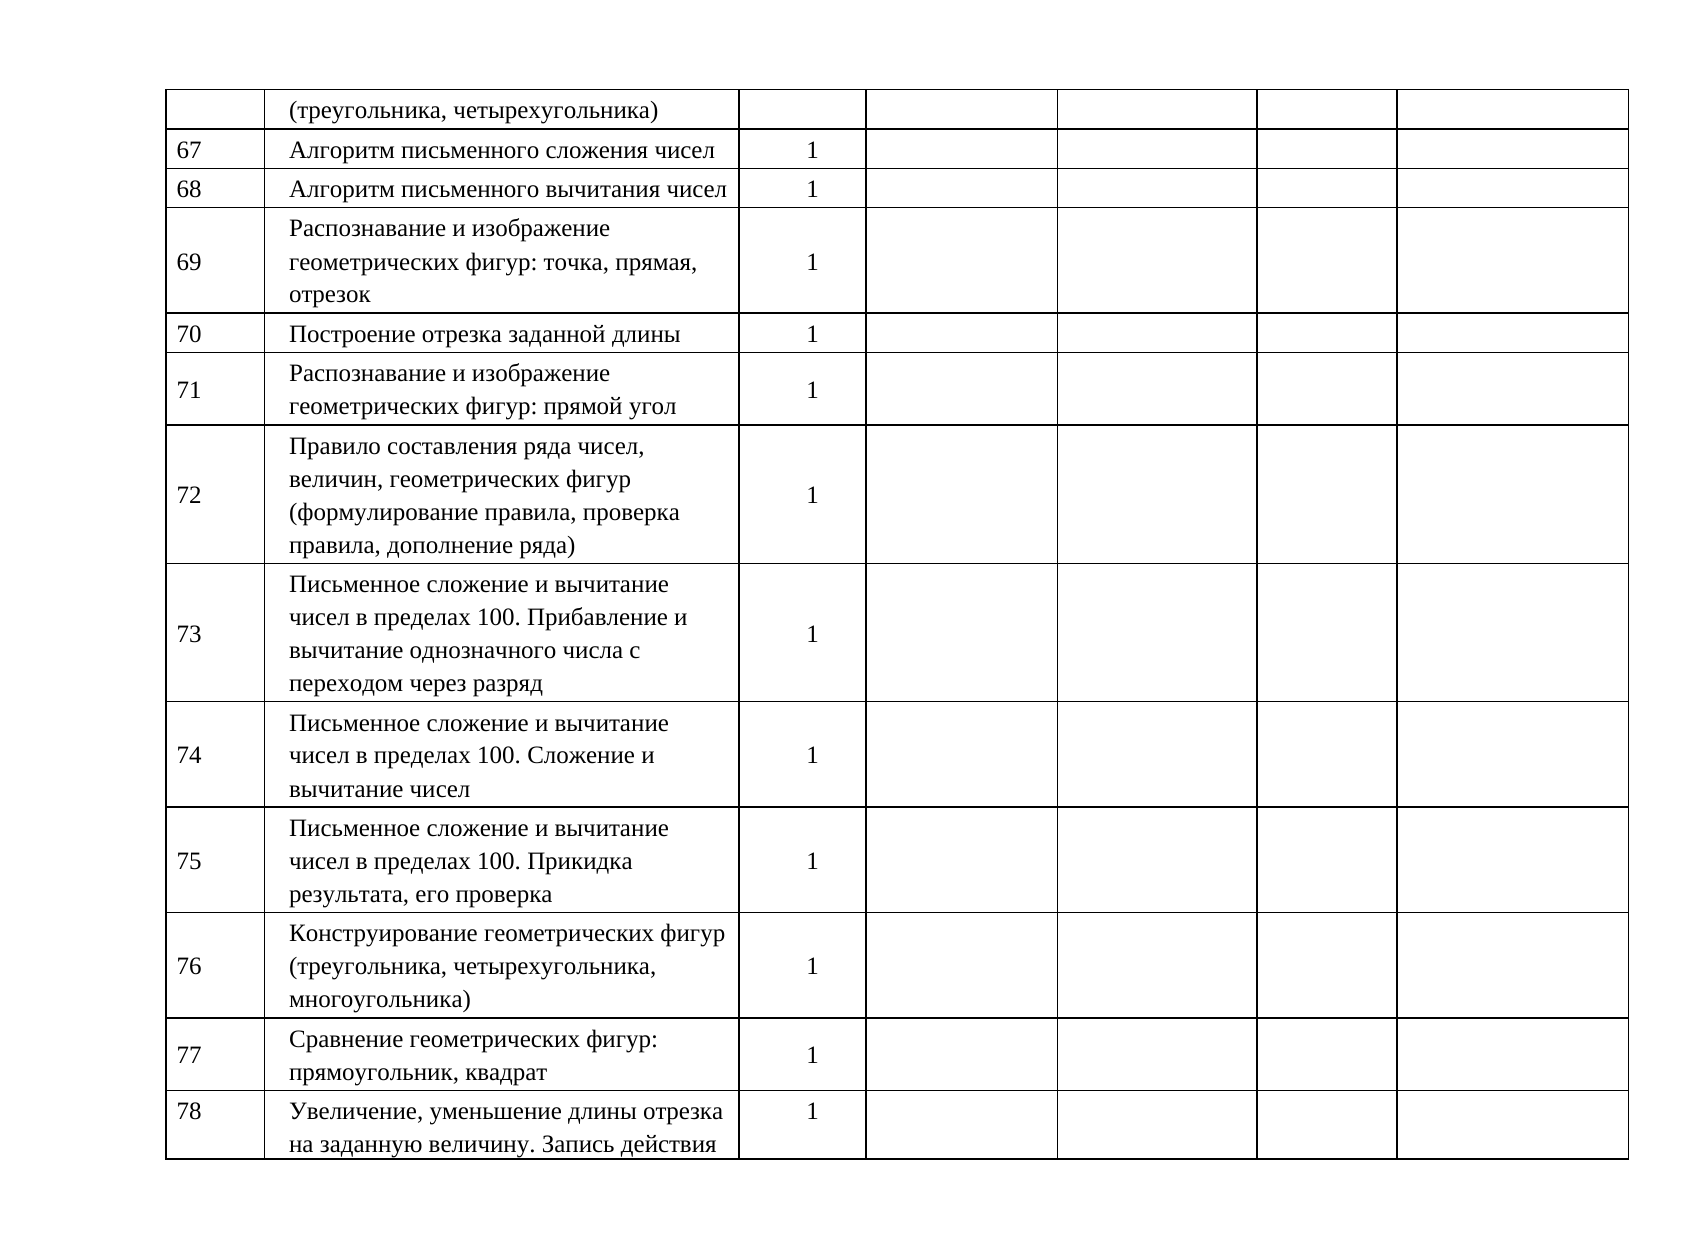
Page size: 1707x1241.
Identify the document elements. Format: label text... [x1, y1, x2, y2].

table_cell [1058, 564, 1256, 701]
table_cell [1258, 426, 1396, 562]
table_cell [1058, 353, 1256, 424]
table_cell Письменное сложение и вычитание чисел в пределах 100. Сложение и вычитание чисел [265, 702, 738, 806]
table_cell [1058, 1091, 1256, 1158]
table_cell [1398, 208, 1628, 312]
table_cell [867, 208, 1057, 312]
table_cell [1258, 314, 1396, 352]
table_cell 1 [740, 702, 865, 806]
table_cell 75 [167, 808, 264, 912]
table_cell [1398, 426, 1628, 562]
table_cell Алгоритм письменного вычитания чисел [265, 169, 738, 207]
table_cell [1398, 1019, 1628, 1089]
table_cell [1398, 169, 1628, 207]
table_cell [1258, 130, 1396, 167]
table_cell 73 [167, 564, 264, 701]
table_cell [265, 1091, 738, 1158]
table_cell [1058, 426, 1256, 562]
table_cell [1058, 130, 1256, 167]
table_cell 74 [167, 702, 264, 806]
table_cell [867, 90, 1057, 128]
table_cell [867, 1091, 1057, 1158]
table_cell Алгоритм письменного сложения чисел [265, 130, 738, 167]
table_cell [867, 808, 1057, 912]
table_cell [1258, 169, 1396, 207]
table_cell [1398, 130, 1628, 167]
table_cell [1398, 564, 1628, 701]
table_cell 67 [167, 130, 264, 167]
table_cell [867, 314, 1057, 352]
table_cell [1258, 702, 1396, 806]
table_cell [1398, 90, 1628, 128]
table_cell 72 [167, 426, 264, 562]
table_cell [867, 702, 1057, 806]
table_cell [1058, 169, 1256, 207]
table_cell [867, 564, 1057, 701]
table_cell Распознавание и изображение геометрических фигур: прямой угол [265, 353, 738, 424]
table_cell 1 [740, 1019, 865, 1089]
table_cell [867, 426, 1057, 562]
table_cell 1 [740, 314, 865, 352]
table_cell [1398, 1091, 1628, 1158]
table_cell [1258, 1091, 1396, 1158]
table_cell [1258, 1019, 1396, 1089]
table_cell [867, 1019, 1057, 1089]
table_cell [1058, 314, 1256, 352]
table_cell [867, 130, 1057, 167]
table_cell Письменное сложение и вычитание чисел в пределах 100. Прикидка результата, его проверка [265, 808, 738, 912]
table_cell [867, 169, 1057, 207]
table_cell 1 [740, 913, 865, 1017]
table_cell 77 [167, 1019, 264, 1089]
table_cell [1398, 808, 1628, 912]
table_cell [1398, 702, 1628, 806]
table_cell Правило составления ряда чисел, величин, геометрических фигур (формулирование правила, проверка правила, дополнение ряда) [265, 426, 738, 562]
table_cell 70 [167, 314, 264, 352]
table_cell [1398, 314, 1628, 352]
table_cell [867, 353, 1057, 424]
table_cell [1058, 208, 1256, 312]
table_cell [1258, 208, 1396, 312]
table_cell [1058, 702, 1256, 806]
table_cell [867, 913, 1057, 1017]
table_cell 1 [740, 564, 865, 701]
table_cell 1 [740, 353, 865, 424]
table_cell 1 [740, 208, 865, 312]
table_cell 66 [167, 90, 264, 128]
table_cell [1258, 90, 1396, 128]
table_cell 1 [740, 426, 865, 562]
table_cell 71 [167, 353, 264, 424]
table_cell Письменное сложение и вычитание чисел в пределах 100. Прибавление и вычитание однозначного числа с переходом через разряд [265, 564, 738, 701]
table_cell 76 [167, 913, 264, 1017]
table_cell 68 [167, 169, 264, 207]
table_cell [265, 90, 738, 128]
table_cell [1398, 353, 1628, 424]
table_cell [1258, 564, 1396, 701]
table_cell [1398, 913, 1628, 1017]
table_cell 78 [167, 1091, 264, 1158]
table_cell [1058, 90, 1256, 128]
table_cell [1058, 913, 1256, 1017]
table_cell 1 [740, 130, 865, 167]
table_cell Сравнение геометрических фигур: прямоугольник, квадрат [265, 1019, 738, 1089]
table_cell Распознавание и изображение геометрических фигур: точка, прямая, отрезок [265, 208, 738, 312]
table_cell 1 [740, 808, 865, 912]
table_cell Построение отрезка заданной длины [265, 314, 738, 352]
table_cell [1258, 913, 1396, 1017]
table_cell [1258, 353, 1396, 424]
table_cell [1058, 808, 1256, 912]
table_cell Конструирование геометрических фигур (треугольника, четырехугольника, многоугольника) [265, 913, 738, 1017]
table_cell [1258, 808, 1396, 912]
table_cell [1058, 1019, 1256, 1089]
table_cell 1 [740, 169, 865, 207]
table_cell 1 [740, 1091, 865, 1158]
table_cell 1 [740, 90, 865, 128]
table_cell 69 [167, 208, 264, 312]
